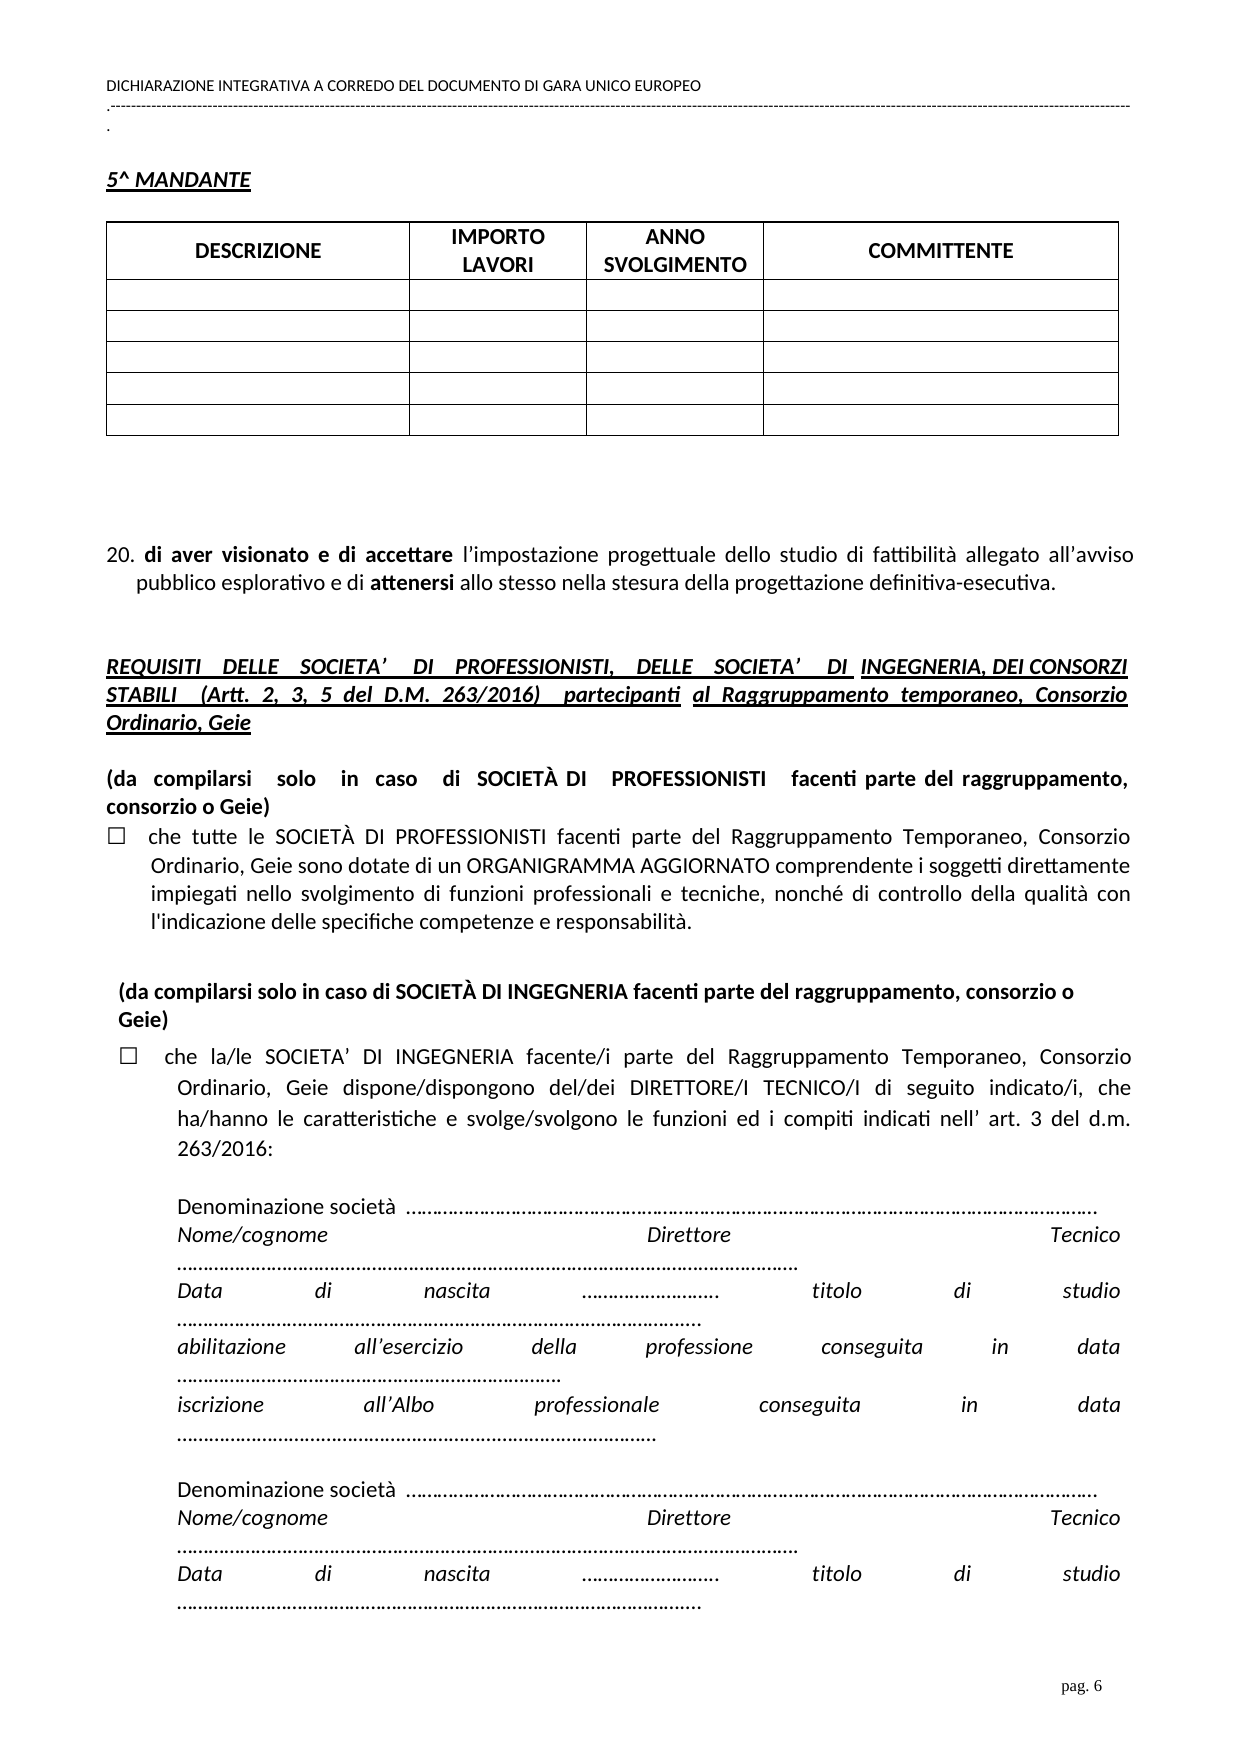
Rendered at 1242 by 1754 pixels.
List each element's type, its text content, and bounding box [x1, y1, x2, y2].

table_cell [764, 405, 1118, 435]
table_cell [587, 280, 763, 310]
text iscrizione all’Albo professionale conseguita in data ……………………………………………………………………………… [177, 1388, 1123, 1447]
text Data di nascita …………………….. titolo di studio …………………………………………………………………………………….... [177, 1559, 1123, 1615]
table_cell [410, 342, 586, 372]
text Nome/cognome Direttore Tecnico ………………………………………………………………………………………………………. [177, 1503, 1123, 1559]
table_cell [587, 373, 763, 403]
text (da compilarsi solo in caso di SOCIETÀ DI INGEGNERIA facenti parte del raggruppamento, consorzio o Geie) [118, 977, 1130, 1033]
table_cell [107, 405, 409, 435]
text abilitazione all’esercizio della professione conseguita in data ………………………………………………………………. [177, 1332, 1123, 1388]
table_cell [410, 405, 586, 435]
table_cell [107, 280, 409, 310]
table_cell [587, 311, 763, 341]
text che tutte le SOCIETÀ DI PROFESSIONISTI facenti parte del Raggruppamento Temporaneo, Consorzio Ordinario, Geie sono dotate di un ORGANIGRAMMA AGGIORNATO comprendente i soggetti direttamente impiegati nello svolgimento di funzioni professionali e tecniche, nonché di controllo della qualità con l'indicazione delle specifiche competenze e responsabilità. [106, 820, 1132, 935]
text Denominazione società …………………………………………………………………………………………………………………… [177, 1192, 1123, 1220]
table_cell [410, 311, 586, 341]
text Nome/cognome Direttore Tecnico ………………………………………………………………………………………………………. [177, 1220, 1123, 1276]
table_cell [410, 373, 586, 403]
table_cell [410, 280, 586, 310]
table_cell [587, 405, 763, 435]
text Denominazione società …………………………………………………………………………………………………………………… [177, 1475, 1123, 1503]
table_header IMPORTO LAVORI [410, 223, 586, 278]
table_cell [107, 373, 409, 403]
text (da compilarsi solo in caso di SOCIETÀ DI PROFESSIONISTI facenti parte del raggruppamento, consorzio o Geie) [106, 763, 1130, 820]
table_cell [107, 311, 409, 341]
table_cell [764, 280, 1118, 310]
text REQUISITI DELLE SOCIETA’ DI PROFESSIONISTI, DELLE SOCIETA’ DI INGEGNERIA, DEI CONSORZI STABILI (Artt. 2, 3, 5 del D.M. 263/2016) partecipanti al Raggruppamento temporaneo, Consorzio Ordinario, Geie [106, 652, 1130, 736]
table_header DESCRIZIONE [107, 223, 409, 278]
table_cell [764, 311, 1118, 341]
table_cell [107, 342, 409, 372]
text Data di nascita …………………….. titolo di studio …………………………………………………………………………………….... [177, 1276, 1123, 1332]
table_header COMMITTENTE [764, 223, 1118, 278]
text 5^ MANDANTE [106, 164, 1137, 193]
text 20. di aver visionato e di accettare l’impostazione progettuale dello studio di fattibilità allegato all’avviso pubblico esplorativo e di attenersi allo stesso nella stesura della progettazione definitiva-esecutiva. [106, 540, 1135, 596]
table_cell [764, 342, 1118, 372]
text che la/le SOCIETA’ DI INGEGNERIA facente/i parte del Raggruppamento Temporaneo, Consorzio Ordinario, Geie dispone/dispongono del/dei DIRETTORE/I TECNICO/I di seguito indicato/i, che ha/hanno le caratteristiche e svolge/svolgono le funzioni ed i compiti indicati nell’ art. 3 del d.m. 263/2016: [118, 1040, 1133, 1162]
table_cell [587, 342, 763, 372]
table_cell [764, 373, 1118, 403]
table_header ANNO SVOLGIMENTO [587, 223, 763, 278]
